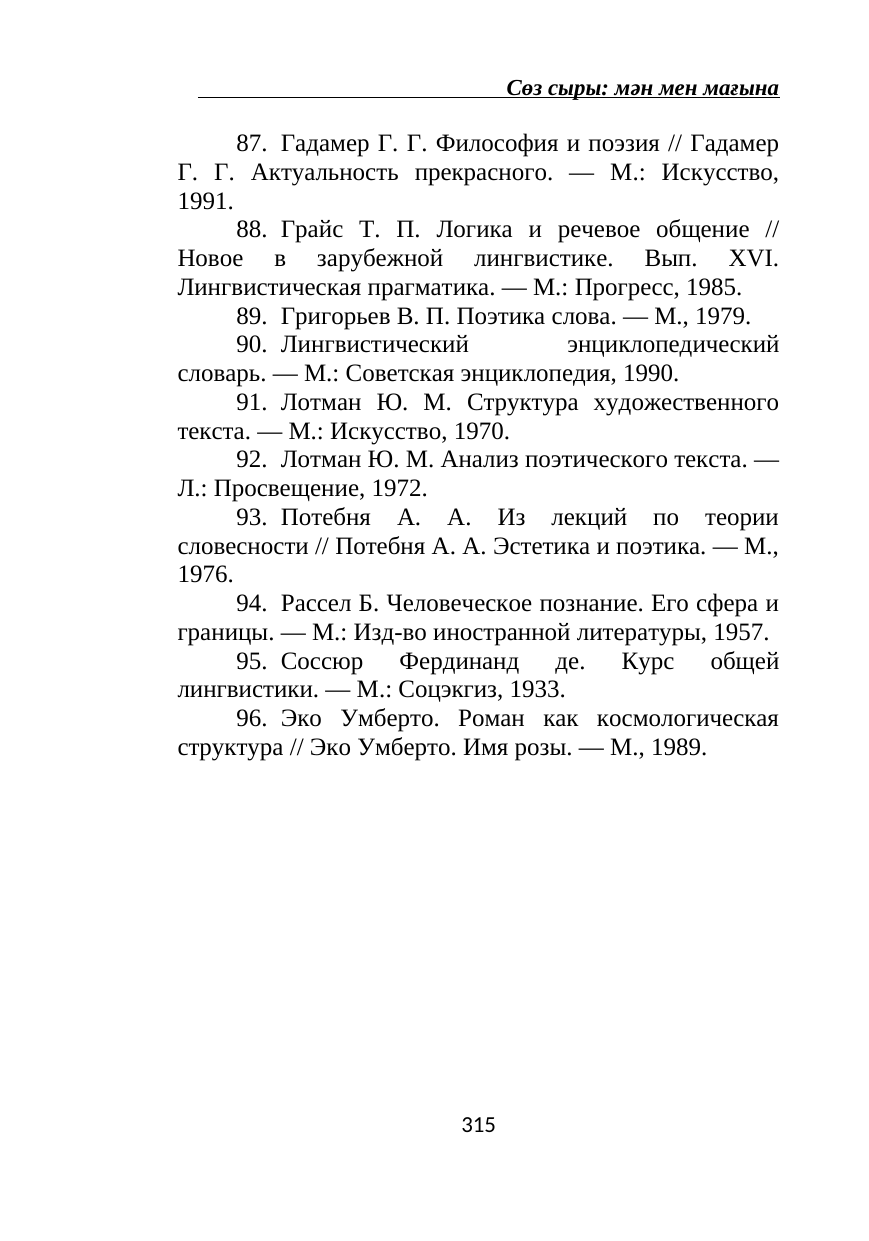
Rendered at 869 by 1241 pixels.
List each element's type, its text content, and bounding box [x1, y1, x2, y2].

list Грайс Т. П. Логика и речевое общение // Новое в зарубежной лингвистике. Вып. XVI. Лингвистическая прагматика. — М.: Прогресс, 1985. [177, 214, 779, 301]
list Гадамер Г. Г. Философия и поэзия // Гадамер Г. Г. Актуальность прекрасного. — М.: Искусство, 1991. [177, 128, 779, 214]
list Эко Умберто. Роман как космологическая структура // Эко Умберто. Имя розы. — М., 1989. [177, 703, 779, 761]
list Лингвистический энциклопедический словарь. — М.: Советская энциклопедия, 1990. [177, 329, 779, 387]
list Лотман Ю. М. Анализ поэтического текста. — Л.: Просвещение, 1972. [177, 444, 779, 502]
list Лотман Ю. М. Структура художественного текста. — М.: Искусство, 1970. [177, 387, 779, 444]
list Григорьев В. П. Поэтика слова. — М., 1979. [177, 301, 779, 329]
list Потебня А. А. Из лекций по теории словесности // Потебня А. А. Эстетика и поэтика. — М., 1976. [177, 502, 779, 588]
list Соссюр Фердинанд де. Курс общей лингвистики. — М.: Соцэкгиз, 1933. [177, 646, 779, 703]
list Рассел Б. Человеческое познание. Его сфера и границы. — М.: Изд-во иностранной литературы, 1957. [177, 588, 779, 646]
